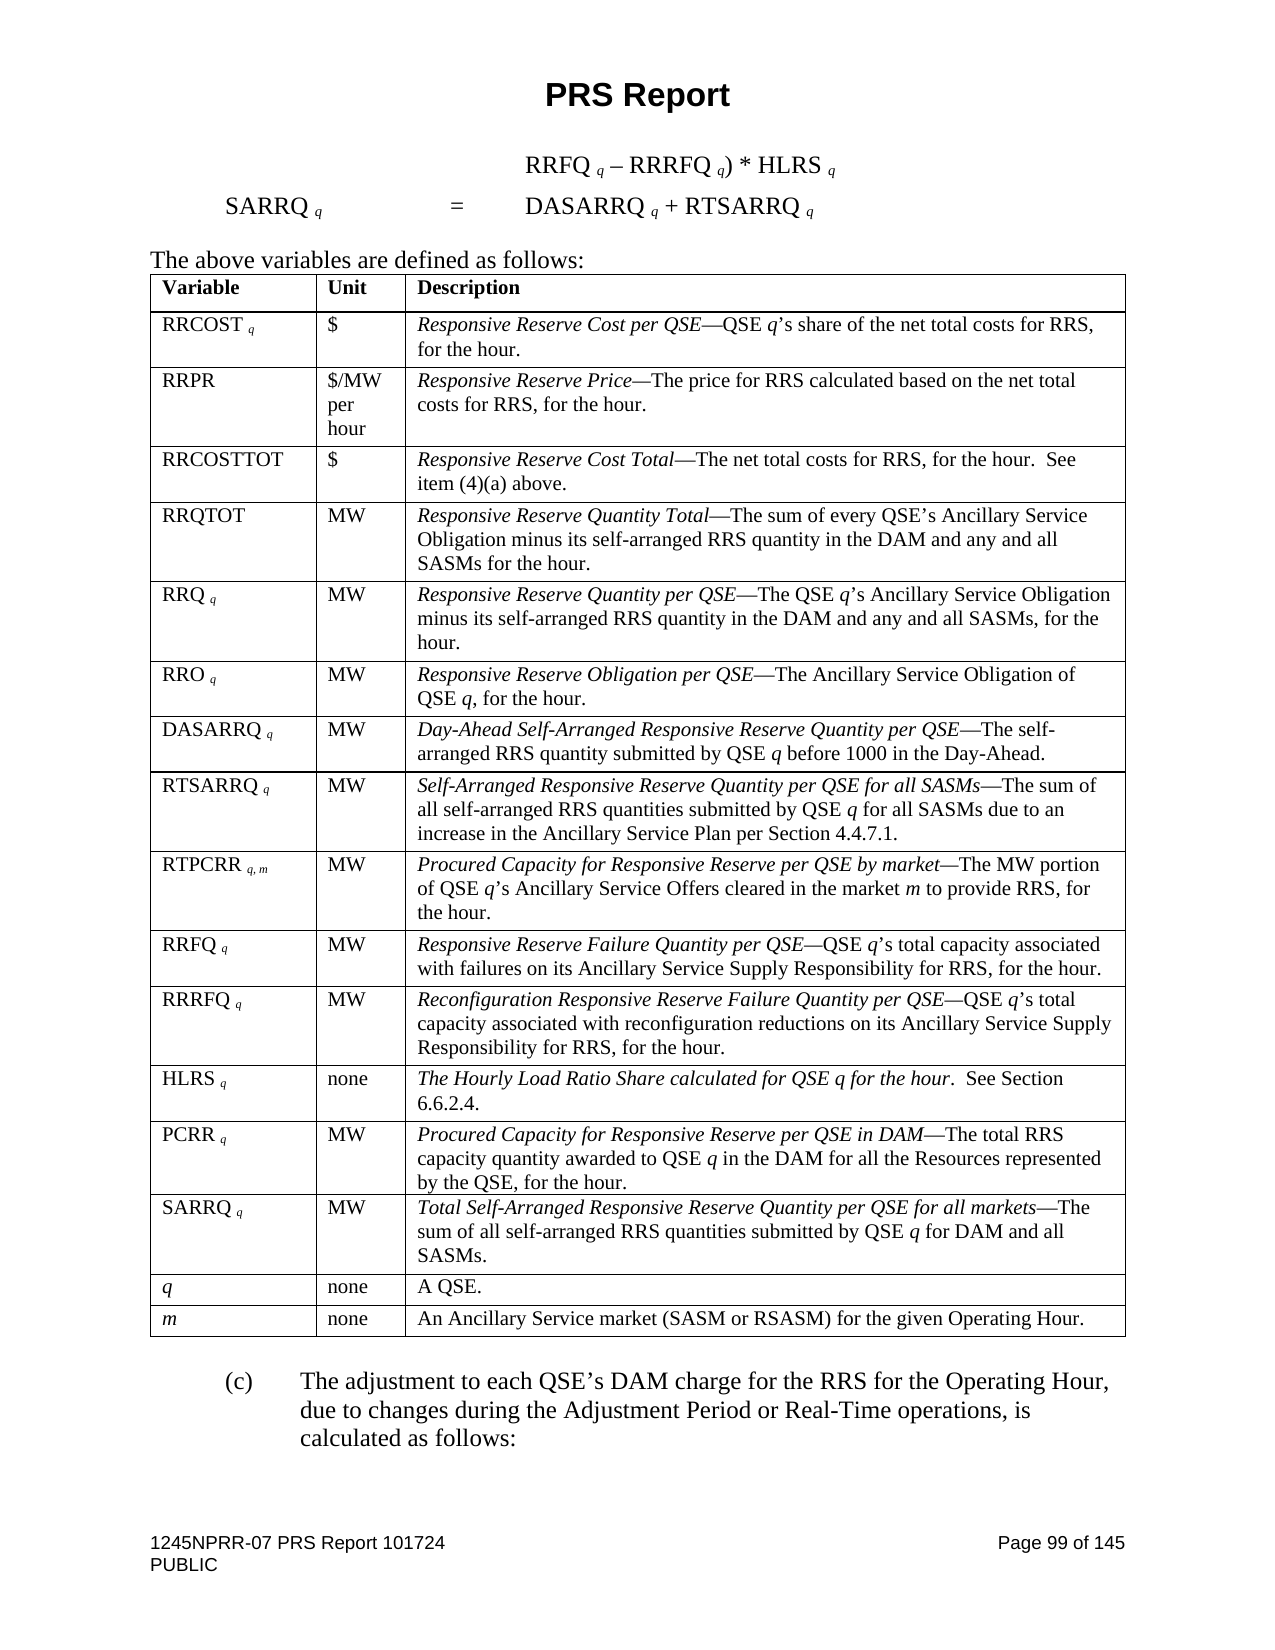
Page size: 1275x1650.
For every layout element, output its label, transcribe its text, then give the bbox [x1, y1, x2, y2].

table_cell HLRS q [151, 1066, 316, 1121]
table_cell Responsive Reserve Quantity Total—The sum of every QSE’s Ancillary Service Obligation minus its self-arranged RRS quantity in the DAM and any and all SASMs for the hour. [406, 503, 1125, 581]
table_cell none [317, 1306, 405, 1336]
table_cell Responsive Reserve Price—The price for RRS calculated based on the net total costs for RRS, for the hour. [406, 368, 1125, 446]
table_cell MW [317, 773, 405, 851]
table_cell A QSE. [406, 1275, 1125, 1305]
table_cell RTPCRR q, m [151, 852, 316, 930]
table_cell MW [317, 1122, 405, 1194]
table_cell Responsive Reserve Cost per QSE—QSE q’s share of the net total costs for RRS, for the hour. [406, 313, 1125, 367]
table_cell Procured Capacity for Responsive Reserve per QSE by market—The MW portion of QSE q’s Ancillary Service Offers cleared in the market m to provide RRS, for the hour. [406, 852, 1125, 930]
table_cell Procured Capacity for Responsive Reserve per QSE in DAM—The total RRS capacity quantity awarded to QSE q in the DAM for all the Resources represented by the QSE, for the hour. [406, 1122, 1125, 1194]
table_cell An Ancillary Service market (SASM or RSASM) for the given Operating Hour. [406, 1306, 1125, 1336]
table_cell PCRR q [151, 1122, 316, 1194]
table_cell $ [317, 313, 405, 367]
table_cell MW [317, 582, 405, 661]
table_cell Responsive Reserve Obligation per QSE—The Ancillary Service Obligation of QSE q, for the hour. [406, 662, 1125, 716]
table_cell RRRFQ q [151, 987, 316, 1065]
table_cell $/MW per hour [317, 368, 405, 446]
table_header Variable [151, 275, 316, 311]
table_cell RRPR [151, 368, 316, 446]
table_cell q [151, 1275, 316, 1305]
table_header Unit [317, 275, 405, 311]
table_cell $ [317, 447, 405, 502]
table_cell Total Self-Arranged Responsive Reserve Quantity per QSE for all markets—The sum of all self-arranged RRS quantities submitted by QSE q for DAM and all SASMs. [406, 1195, 1125, 1273]
table_cell RRCOSTTOT [151, 447, 316, 502]
table_cell RRO q [151, 662, 316, 716]
text SARRQ q = DASARRQ q + RTSARRQ q [225, 191, 1125, 220]
table_cell MW [317, 987, 405, 1065]
table_cell RRQ q [151, 582, 316, 661]
table_cell SARRQ q [151, 1195, 316, 1273]
table_cell RRFQ q [151, 931, 316, 986]
table_cell MW [317, 1195, 405, 1273]
table_cell Reconfiguration Responsive Reserve Failure Quantity per QSE—QSE q’s total capacity associated with reconfiguration reductions on its Ancillary Service Supply Responsibility for RRS, for the hour. [406, 987, 1125, 1065]
table_cell Responsive Reserve Cost Total—The net total costs for RRS, for the hour. See item (4)(a) above. [406, 447, 1125, 502]
table_cell RRCOST q [151, 313, 316, 367]
table_cell none [317, 1066, 405, 1121]
table_cell none [317, 1275, 405, 1305]
table_cell Responsive Reserve Quantity per QSE—The QSE q’s Ancillary Service Obligation minus its self-arranged RRS quantity in the DAM and any and all SASMs, for the hour. [406, 582, 1125, 661]
table_header Description [406, 275, 1125, 311]
table_cell MW [317, 717, 405, 771]
table_cell MW [317, 503, 405, 581]
table_cell MW [317, 931, 405, 986]
table_cell RRQTOT [151, 503, 316, 581]
table_cell Self-Arranged Responsive Reserve Quantity per QSE for all SASMs—The sum of all self-arranged RRS quantities submitted by QSE q for all SASMs due to an increase in the Ancillary Service Plan per Section 4.4.7.1. [406, 773, 1125, 851]
text RRFQ q – RRRFQ q) * HLRS q [450, 150, 1125, 179]
table_cell MW [317, 662, 405, 716]
text The above variables are defined as follows: [150, 245, 1125, 274]
text (c) The adjustment to each QSE’s DAM charge for the RRS for the Operating Hour, due to changes during the Adjustment Period or Real-Time operations, is calculated as follows: [225, 1366, 1125, 1452]
table_cell RTSARRQ q [151, 773, 316, 851]
table_cell m [151, 1306, 316, 1336]
table_cell MW [317, 852, 405, 930]
table_cell Responsive Reserve Failure Quantity per QSE—QSE q’s total capacity associated with failures on its Ancillary Service Supply Responsibility for RRS, for the hour. [406, 931, 1125, 986]
table_cell The Hourly Load Ratio Share calculated for QSE q for the hour. See Section 6.6.2.4. [406, 1066, 1125, 1121]
table_cell Day-Ahead Self-Arranged Responsive Reserve Quantity per QSE—The self-arranged RRS quantity submitted by QSE q before 1000 in the Day-Ahead. [406, 717, 1125, 771]
table_cell DASARRQ q [151, 717, 316, 771]
